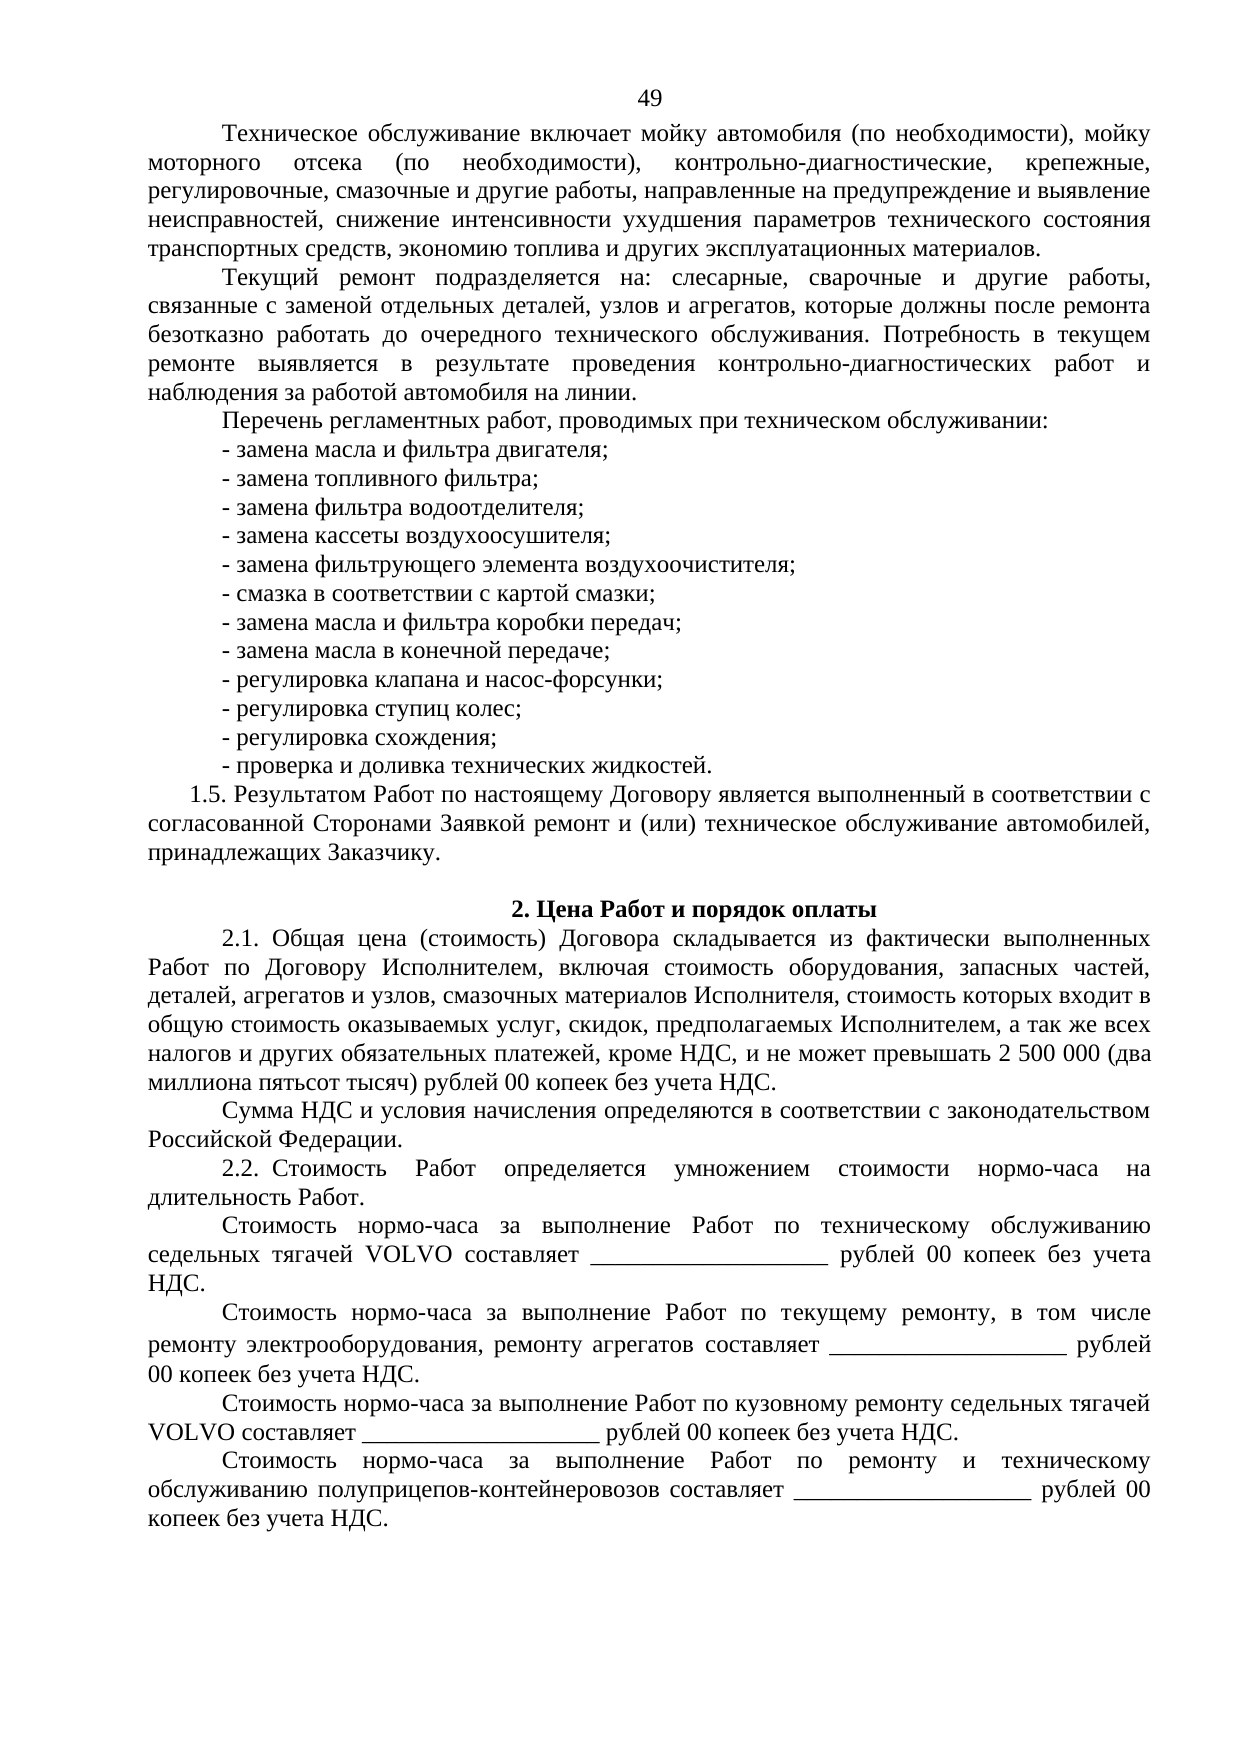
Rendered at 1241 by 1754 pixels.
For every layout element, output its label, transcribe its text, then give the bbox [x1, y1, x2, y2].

text 2.2. Стоимость Работ определяется умножением стоимости нормо-часа на длительность Работ. [148, 1153, 1152, 1211]
text - регулировка ступиц колес; [148, 693, 1152, 722]
text - смазка в соответствии с картой смазки; [148, 578, 1152, 607]
text Стоимость нормо-часа за выполнение Работ по техническому обслуживанию седельных тягачей VOLVO составляет ___________________ рублей 00 копеек без учета НДС. [148, 1211, 1152, 1297]
text Текущий ремонт подразделяется на: слесарные, сварочные и другие работы, связанные с заменой отдельных деталей, узлов и агрегатов, которые должны после ремонта безотказно работать до очередного технического обслуживания. Потребность в текущем ремонте выявляется в результате проведения контрольно-диагностических работ и наблюдения за работой автомобиля на линии. [148, 262, 1152, 406]
text Сумма НДС и условия начисления определяются в соответствии с законодательством Российской Федерации. [148, 1096, 1152, 1153]
text - замена масла и фильтра двигателя; [148, 434, 1152, 463]
text - регулировка схождения; [148, 722, 1152, 751]
text 2. Цена Работ и порядок оплаты [148, 894, 1152, 923]
text - замена масла в конечной передаче; [148, 636, 1152, 664]
text - регулировка клапана и насос-форсунки; [148, 664, 1152, 693]
text Стоимость нормо-часа за выполнение Работ по кузовному ремонту седельных тягачей VOLVO составляет ___________________ рублей 00 копеек без учета НДС. [148, 1388, 1152, 1445]
text - замена кассеты воздухоосушителя; [148, 521, 1152, 549]
text Стоимость нормо-часа за выполнение Работ по ремонту и техническому обслуживанию полуприцепов-контейнеровозов составляет ___________________ рублей 00 копеек без учета НДС. [148, 1445, 1152, 1532]
text 1.5. Результатом Работ по настоящему Договору является выполненный в соответствии с согласованной Сторонами Заявкой ремонт и (или) техническое обслуживание автомобилей, принадлежащих Заказчику. [148, 779, 1152, 866]
text - замена масла и фильтра коробки передач; [148, 607, 1152, 636]
text - замена фильтра водоотделителя; [148, 492, 1152, 521]
text 2.1. Общая цена (стоимость) Договора складывается из фактически выполненных Работ по Договору Исполнителем, включая стоимость оборудования, запасных частей, деталей, агрегатов и узлов, смазочных материалов Исполнителя, стоимость которых входит в общую стоимость оказываемых услуг, скидок, предполагаемых Исполнителем, а так же всех налогов и других обязательных платежей, кроме НДС, и не может превышать 2 500 000 (два миллиона пятьсот тысяч) рублей 00 копеек без учета НДС. [148, 923, 1152, 1096]
text Техническое обслуживание включает мойку автомобиля (по необходимости), мойку моторного отсека (по необходимости), контрольно-диагностические, крепежные, регулировочные, смазочные и другие работы, направленные на предупреждение и выявление неисправностей, снижение интенсивности ухудшения параметров технического состояния транспортных средств, экономию топлива и других эксплуатационных материалов. [148, 118, 1152, 262]
text Перечень регламентных работ, проводимых при техническом обслуживании: [148, 406, 1152, 434]
text - проверка и доливка технических жидкостей. [148, 751, 1152, 779]
text Стоимость нормо-часа за выполнение Работ по текущему ремонту, в том числе ремонту электрооборудования, ремонту агрегатов составляет ___________________ рублей 00 копеек без учета НДС. [148, 1297, 1152, 1388]
text - замена топливного фильтра; [148, 463, 1152, 492]
text - замена фильтрующего элемента воздухоочистителя; [148, 549, 1152, 578]
